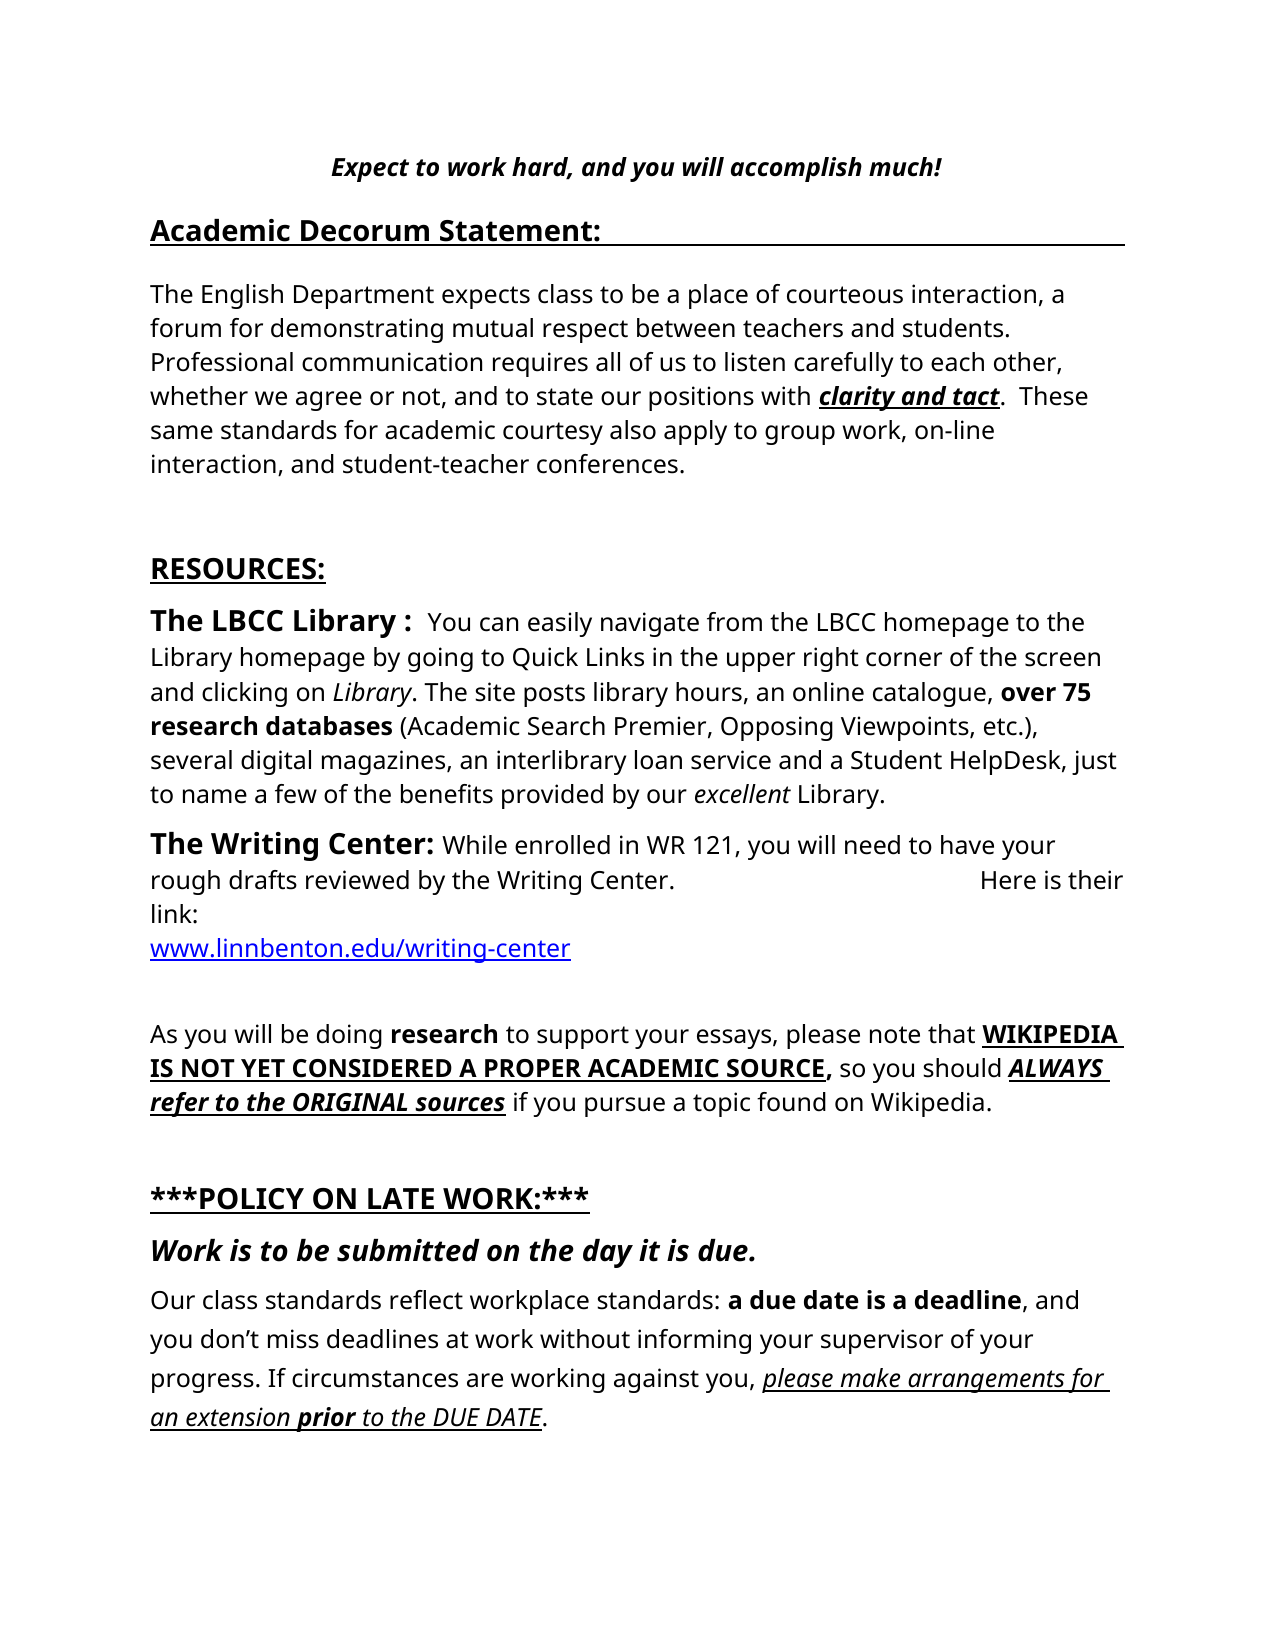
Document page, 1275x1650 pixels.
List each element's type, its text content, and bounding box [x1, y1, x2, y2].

text The Writing Center: While enrolled in WR 121, you will need to have your rough drafts reviewed by the Writing Center. Here is their link: [150, 823, 1125, 931]
text www.linnbenton.edu/writing-center [150, 931, 1125, 965]
text The LBCC Library : You can easily navigate from the LBCC homepage to the Library homepage by going to Quick Links in the upper right corner of the screen and clicking on Library. The site posts library hours, an online catalogue, over 75 research databases (Academic Search Premier, Opposing Viewpoints, etc.), several digital magazines, an interlibrary loan service and a Student HelpDesk, just to name a few of the benefits provided by our excellent Library. [150, 600, 1125, 810]
text RESOURCES: [150, 548, 1125, 588]
text Academic Decorum Statement: [150, 210, 1125, 244]
text Expect to work hard, and you will accomplish much! [150, 150, 1125, 184]
text Our class standards reflect workplace standards: a due date is a deadline, and you don’t miss deadlines at work without informing your supervisor of your progress. If circumstances are working against you, please make arrangements for an extension prior to the DUE DATE. [150, 1283, 1125, 1434]
text As you will be doing research to support your essays, please note that WIKIPEDIA IS NOT YET CONSIDERED A PROPER ACADEMIC SOURCE, so you should ALWAYS refer to the ORIGINAL sources if you pursue a topic found on Wikipedia. [150, 1017, 1125, 1119]
text Work is to be submitted on the day it is due. [150, 1230, 1125, 1270]
text ***POLICY ON LATE WORK:*** [150, 1178, 1125, 1218]
text The English Department expects class to be a place of courteous interaction, a forum for demonstrating mutual respect between teachers and students. Professional communication requires all of us to listen carefully to each other, whether we agree or not, and to state our positions with clarity and tact. These same standards for academic courtesy also apply to group work, on-line interaction, and student-teacher conferences. [150, 276, 1125, 481]
